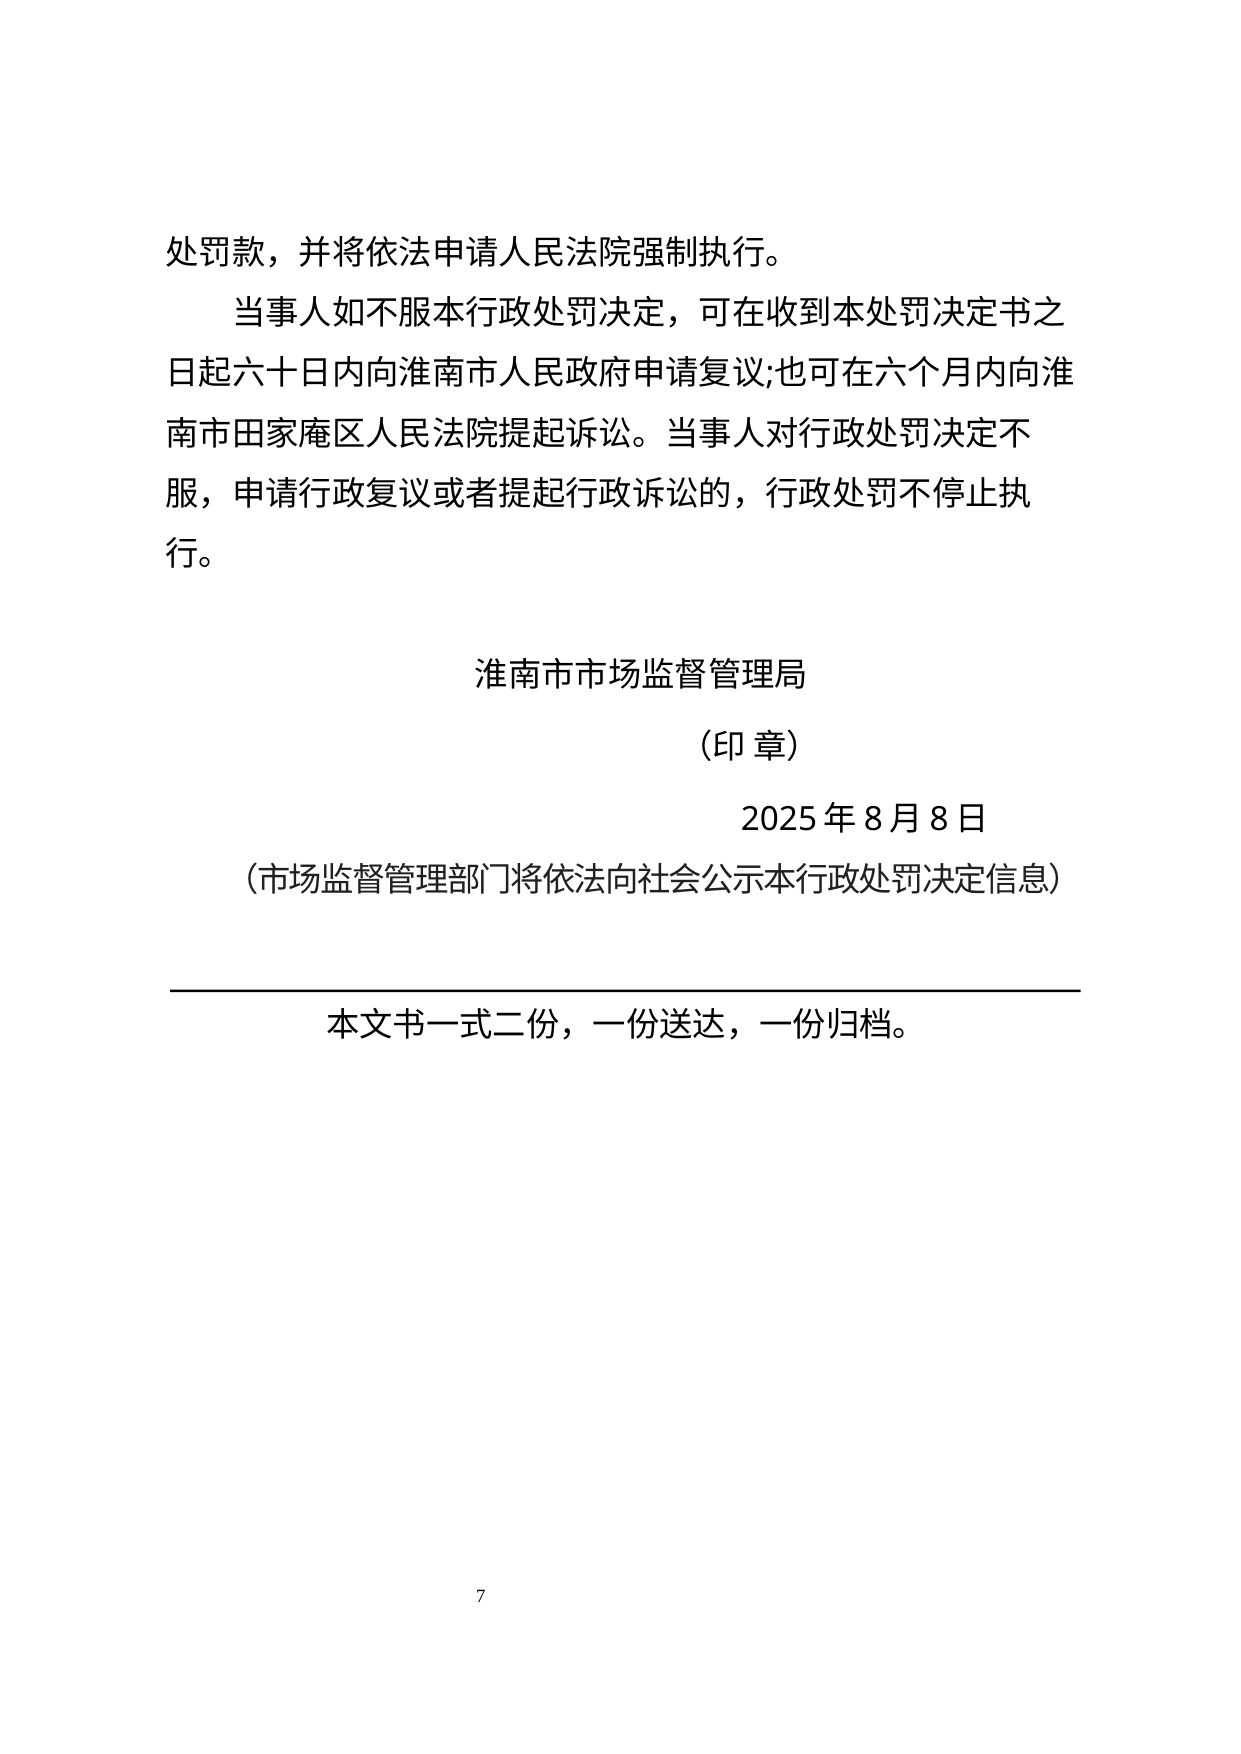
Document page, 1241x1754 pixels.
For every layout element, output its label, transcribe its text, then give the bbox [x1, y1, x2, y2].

text 淮南市市场监督管理局 [165, 642, 1087, 702]
text （市场监督管理部门将依法向社会公示本行政处罚决定信息） [165, 847, 1087, 907]
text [165, 219, 1087, 280]
text 当事人如不服本行政处罚决定，可在收到本处罚决定书之日起六十日内向淮南市人民政府申请复议;也可在六个月内向淮南市田家庵区人民法院提起诉讼。当事人对行政处罚决定不服，申请行政复议或者提起行政诉讼的，行政处罚不停止执行。 [165, 280, 1087, 581]
text 2025年8月8日 [165, 786, 1087, 847]
text 本文书一式二份，一份送达，一份归档。 [165, 991, 1087, 1052]
text （印 章） [165, 714, 1020, 774]
